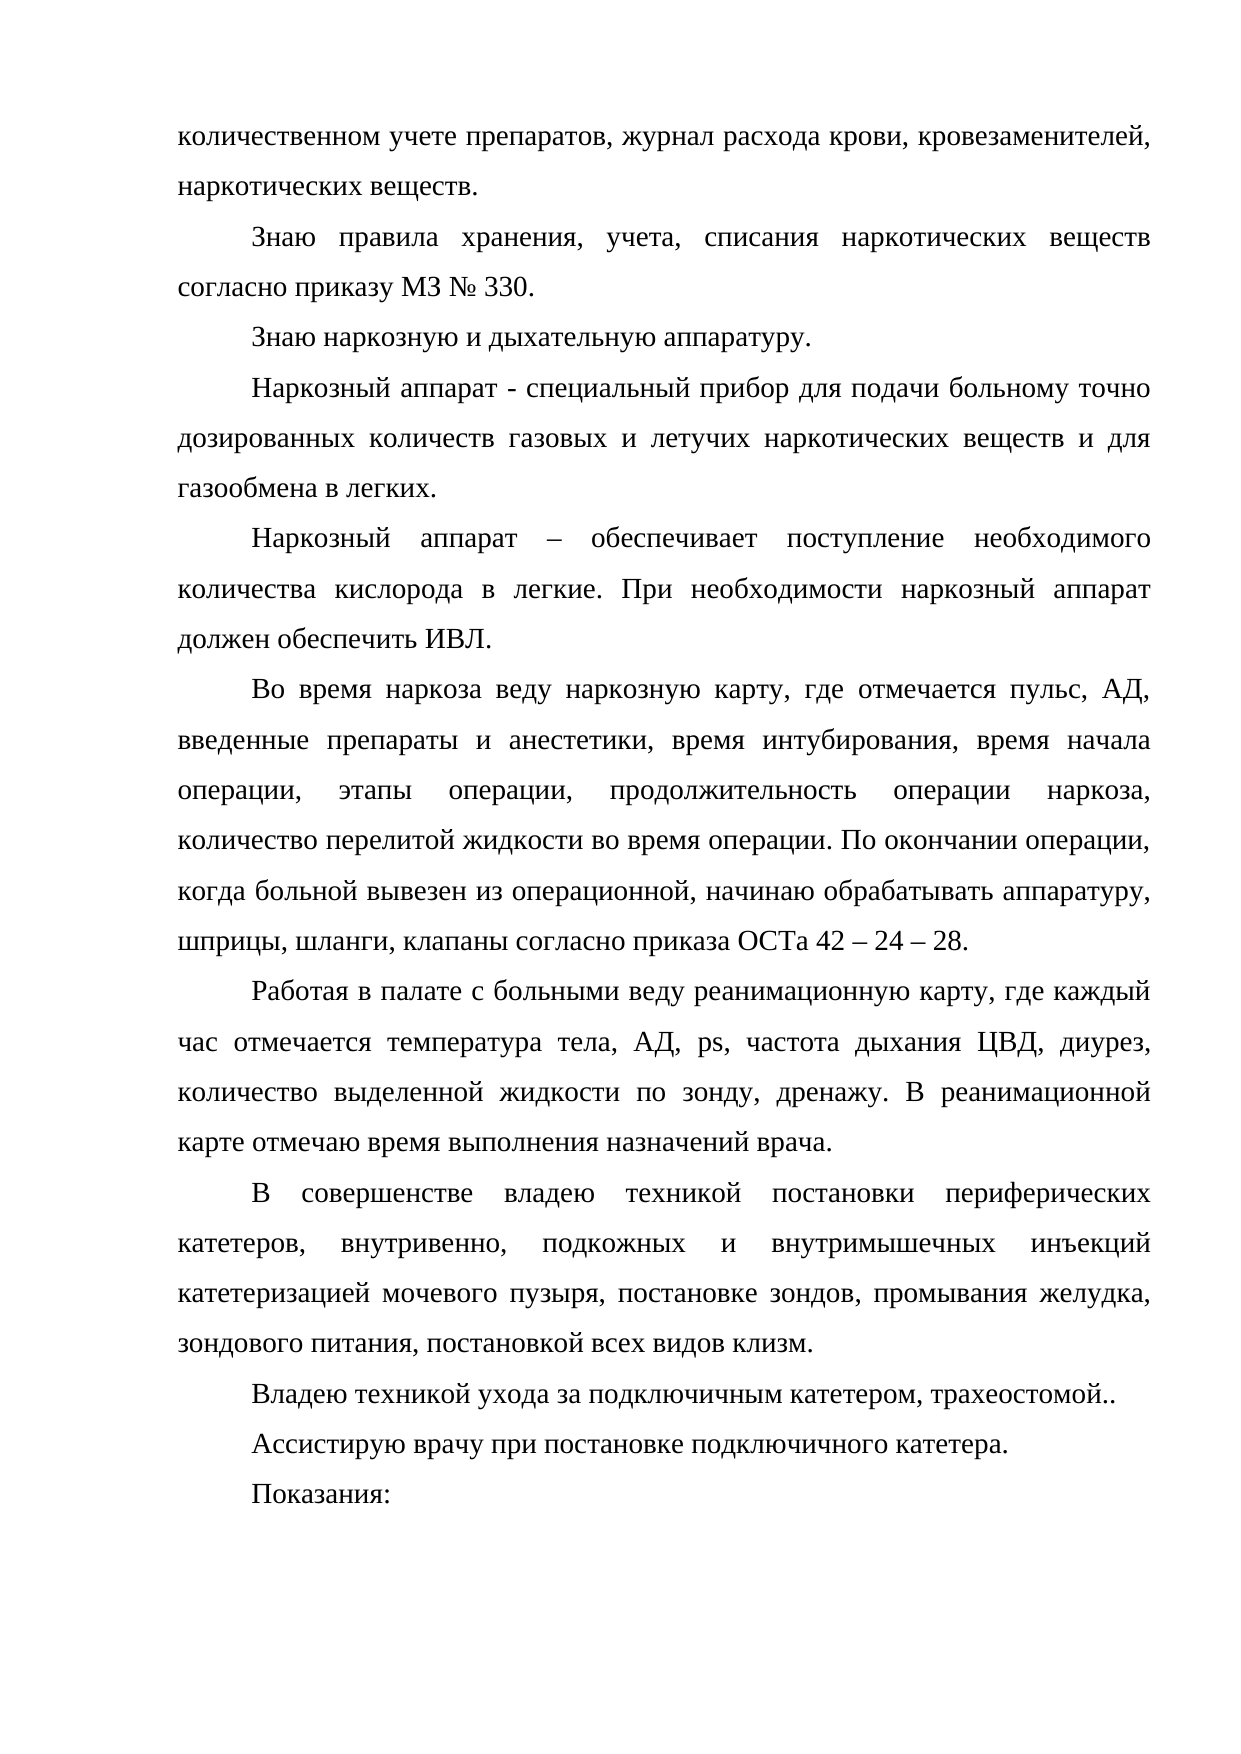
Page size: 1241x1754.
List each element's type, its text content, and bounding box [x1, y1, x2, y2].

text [177, 118, 1152, 202]
text Знаю наркозную и дыхательную аппаратуру. [177, 319, 1152, 353]
text Владею техникой ухода за подключичным катетером, трахеостомой.. [177, 1376, 1152, 1409]
text Наркозный аппарат - специальный прибор для подачи больному точно дозированных количеств газовых и летучих наркотических веществ и для газообмена в легких. [177, 370, 1152, 504]
text Ассистирую врачу при постановке подключичного катетера. [177, 1426, 1152, 1460]
text Во время наркоза веду наркозную карту, где отмечается пульс, АД, введенные препараты и анестетики, время интубирования, время начала операции, этапы операции, продолжительность операции наркоза, количество перелитой жидкости во время операции. По окончании операции, когда больной вывезен из операционной, начинаю обрабатывать аппаратуру, шприцы, шланги, клапаны согласно приказа ОСТа 42 – 24 – 28. [177, 672, 1152, 957]
text Знаю правила хранения, учета, списания наркотических веществ согласно приказу МЗ № 330. [177, 219, 1152, 303]
text Работая в палате с больными веду реанимационную карту, где каждый час отмечается температура тела, АД, ps, частота дыхания ЦВД, диурез, количество выделенной жидкости по зонду, дренажу. В реанимационной карте отмечаю время выполнения назначений врача. [177, 973, 1152, 1158]
text Показания: [177, 1477, 1152, 1510]
text Наркозный аппарат – обеспечивает поступление необходимого количества кислорода в легкие. При необходимости наркозный аппарат должен обеспечить ИВЛ. [177, 521, 1152, 655]
text В совершенстве владею техникой постановки периферических катетеров, внутривенно, подкожных и внутримышечных инъекций катетеризацией мочевого пузыря, постановке зондов, промывания желудка, зондового питания, постановкой всех видов клизм. [177, 1175, 1152, 1359]
